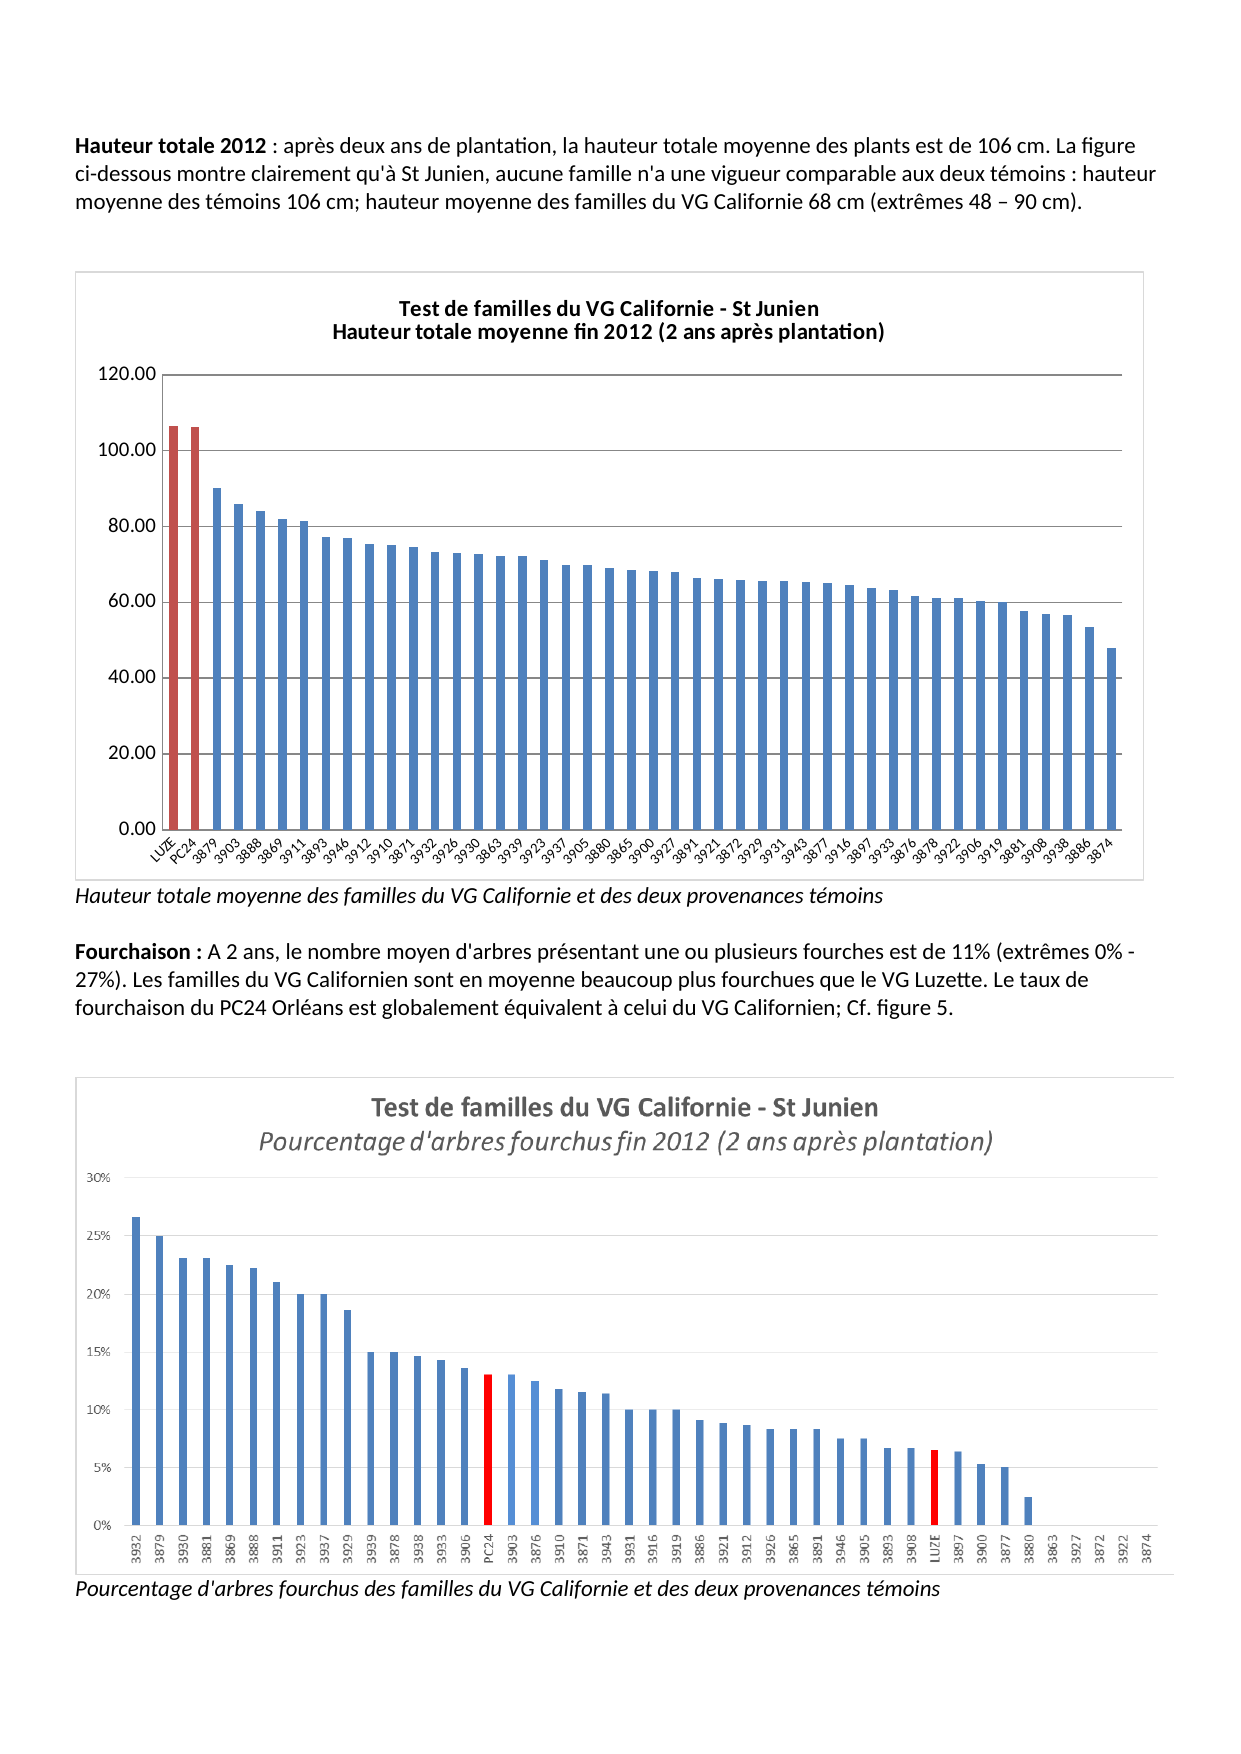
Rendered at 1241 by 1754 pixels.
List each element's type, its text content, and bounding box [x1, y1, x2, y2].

text Hauteur totale moyenne des familles du VG Californie et des deux provenances témoins [75, 881, 1165, 909]
text Hauteur totale 2012 : après deux ans de plantation, la hauteur totale moyenne des plants est de 106 cm. La figure ci-dessous montre clairement qu'à St Junien, aucune famille n'a une vigueur comparable aux deux témoins : hauteur moyenne des témoins 106 cm; hauteur moyenne des familles du VG Californie 68 cm (extrêmes 48 – 90 cm). [75, 131, 1165, 215]
picture [75, 1077, 1174, 1575]
text Fourchaison : A 2 ans, le nombre moyen d'arbres présentant une ou plusieurs fourches est de 11% (extrêmes 0% - 27%). Les familles du VG Californien sont en moyenne beaucoup plus fourchues que le VG Luzette. Le taux de fourchaison du PC24 Orléans est globalement équivalent à celui du VG Californien; Cf. figure 5. [75, 937, 1165, 1021]
text Pourcentage d'arbres fourchus des familles du VG Californie et des deux provenances témoins [75, 1575, 1165, 1602]
